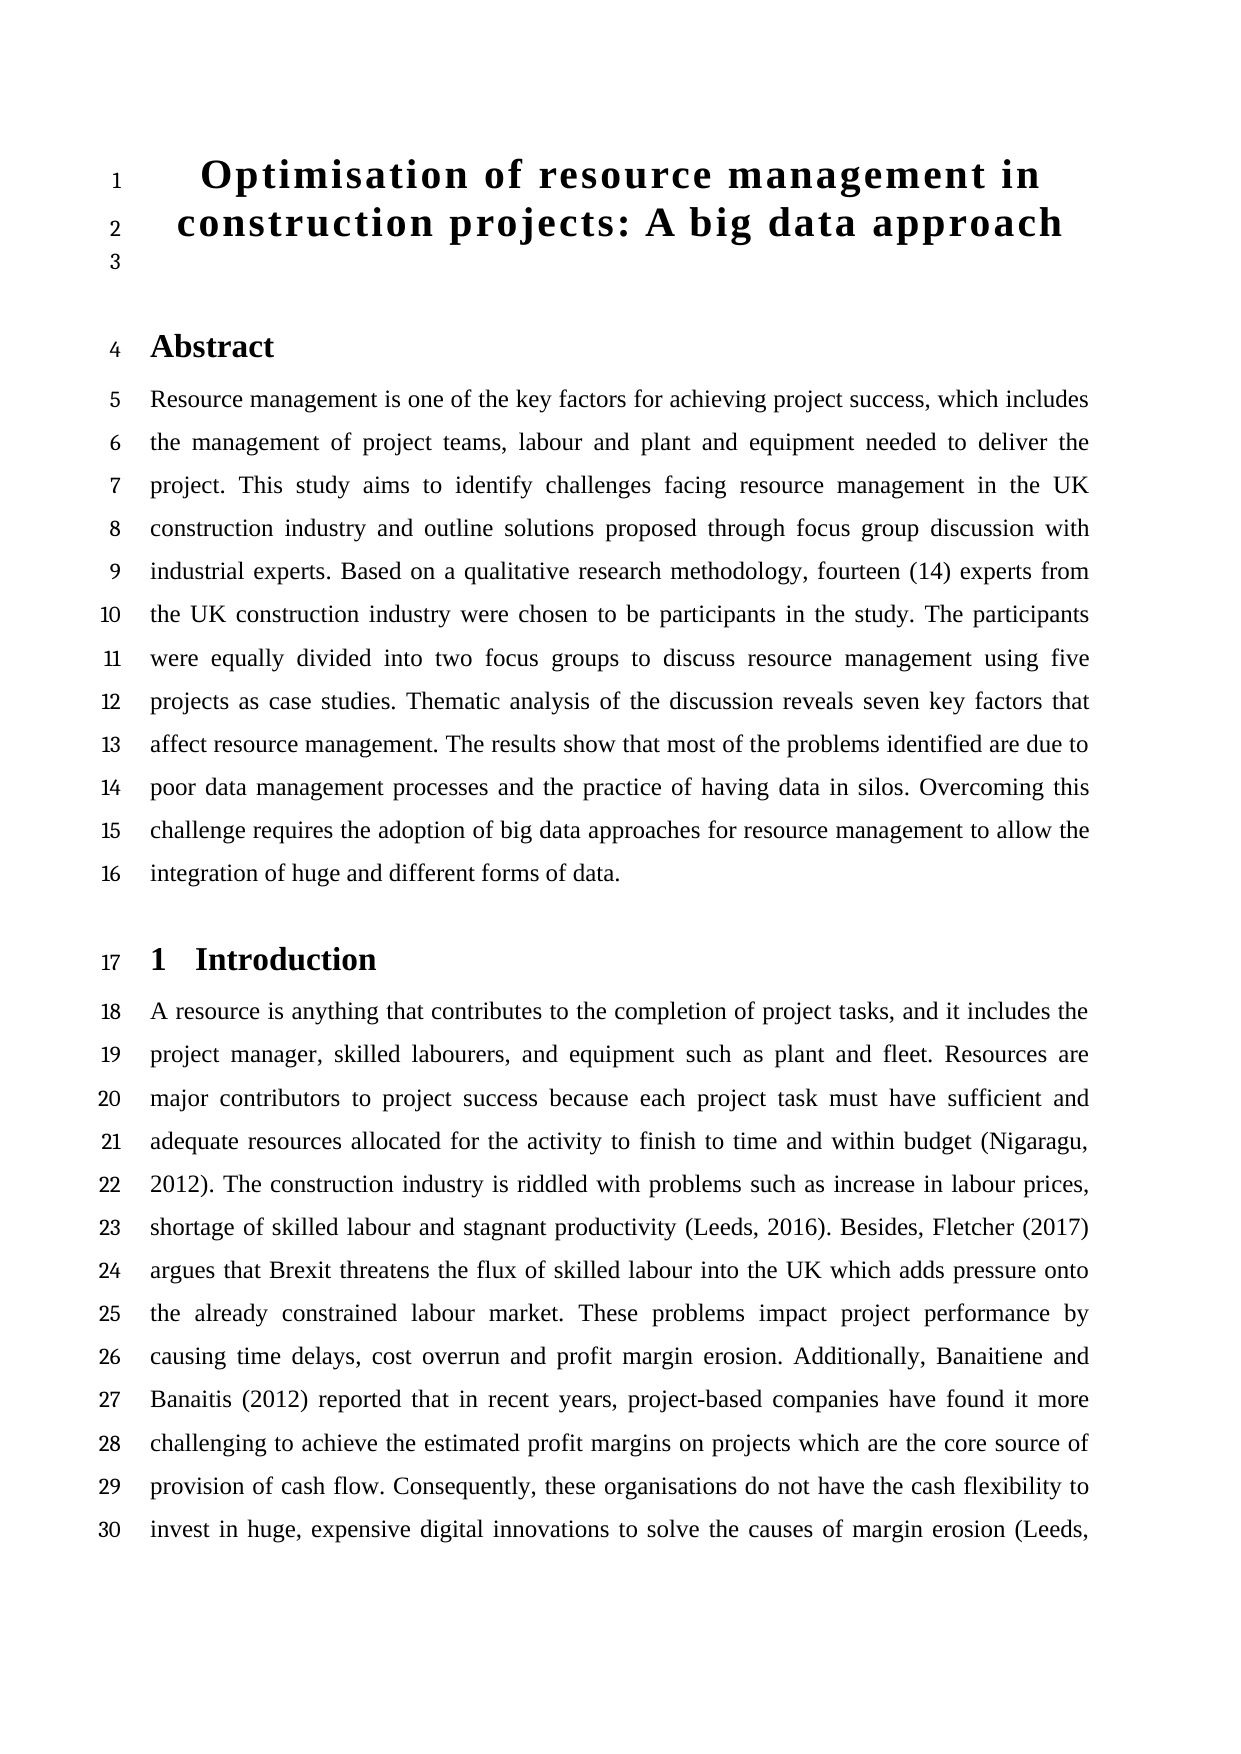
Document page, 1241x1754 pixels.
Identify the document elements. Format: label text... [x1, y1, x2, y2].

subtitle Introduction [150, 939, 1090, 977]
title Optimisation of resource management in construction projects: A big data approach [150, 150, 1090, 246]
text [150, 996, 1090, 1543]
subtitle Abstract [150, 326, 1090, 365]
text Resource management is one of the key factors for achieving project success, which includes the management of project teams, labour and plant and equipment needed to deliver the project. This study aims to identify challenges facing resource management in the UK construction industry and outline solutions proposed through focus group discussion with industrial experts. Based on a qualitative research methodology, fourteen (14) experts from the UK construction industry were chosen to be participants in the study. The participants were equally divided into two focus groups to discuss resource management using five projects as case studies. Thematic analysis of the discussion reveals seven key factors that affect resource management. The results show that most of the problems identified are due to poor data management processes and the practice of having data in silos. Overcoming this challenge requires the adoption of big data approaches for resource management to allow the integration of huge and different forms of data. [150, 384, 1090, 887]
